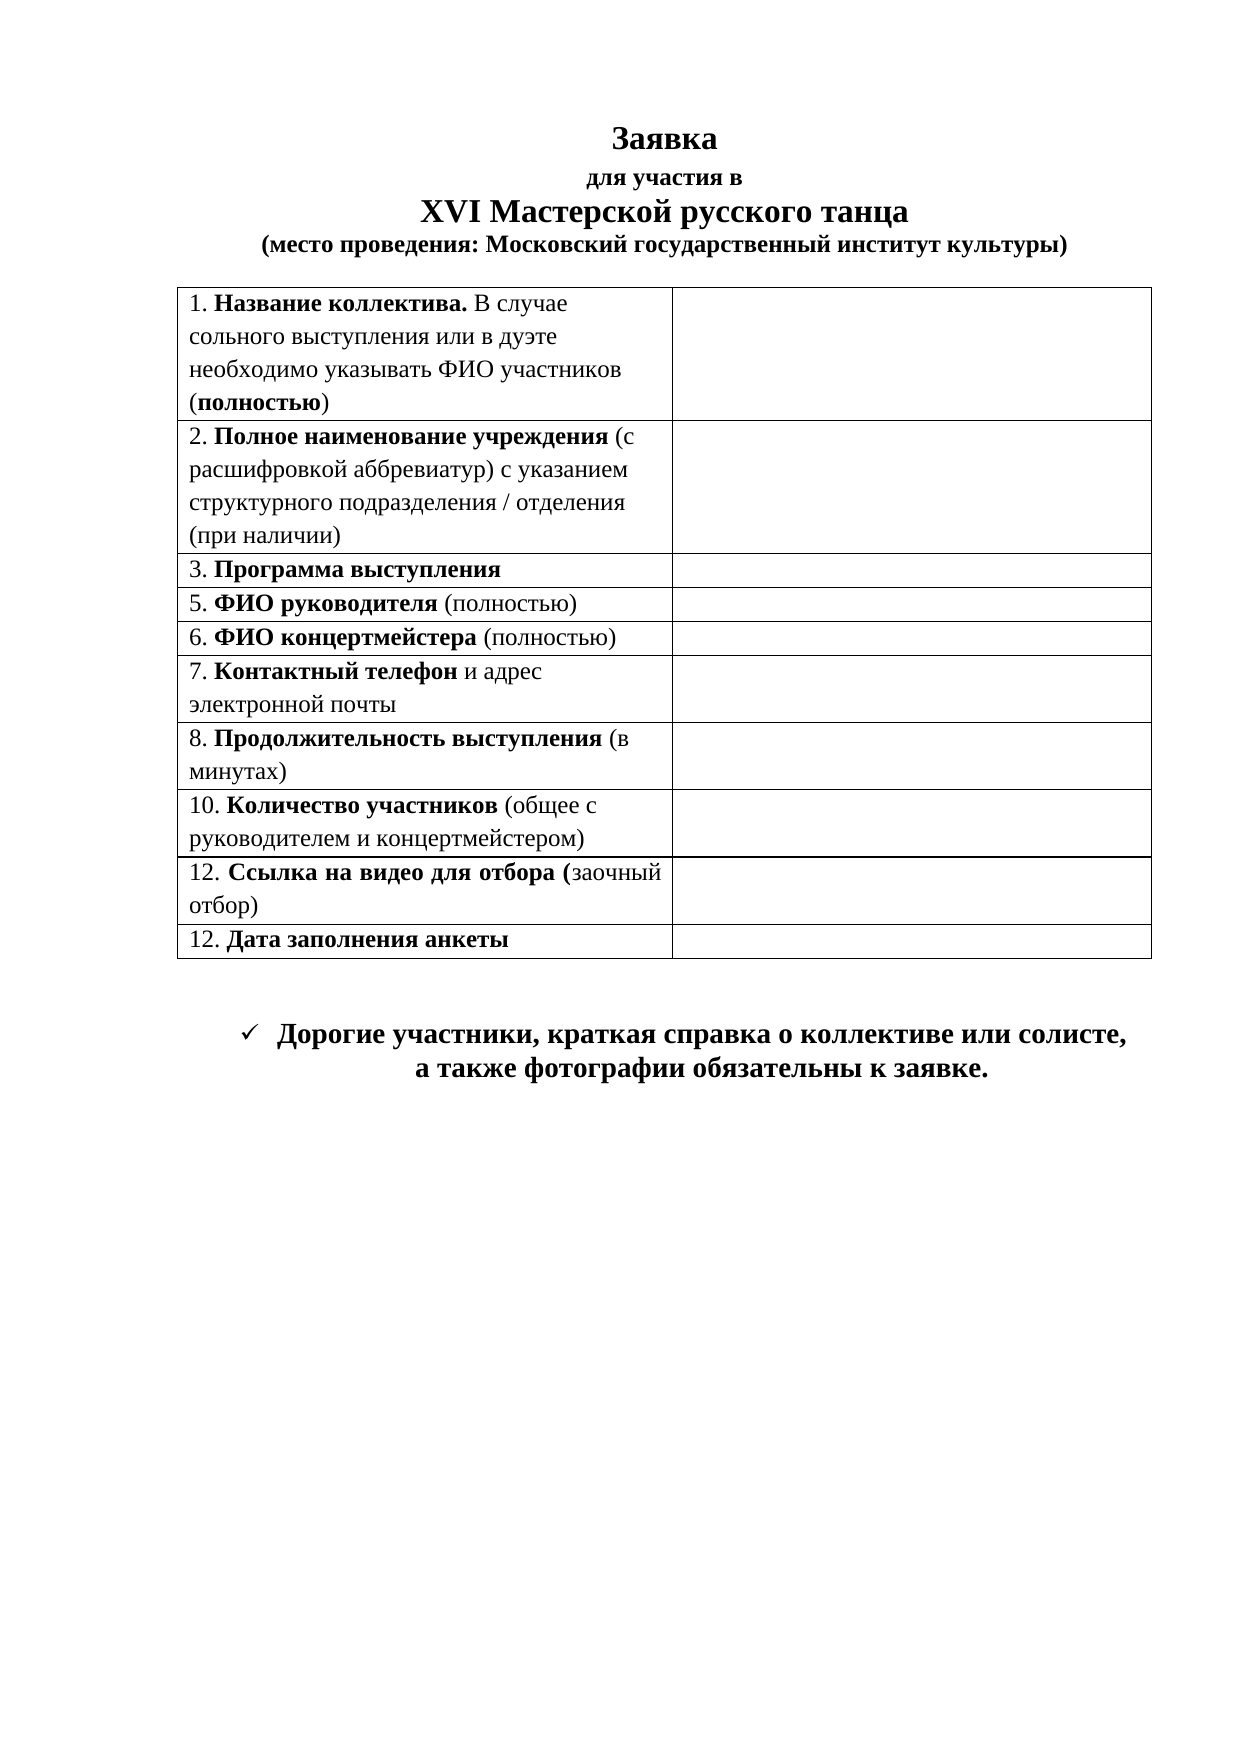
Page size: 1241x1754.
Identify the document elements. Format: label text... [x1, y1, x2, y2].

table_cell [673, 421, 1151, 553]
text XVI Мастерской русского танца [177, 191, 1152, 229]
table_header 1. Название коллектива. В случае сольного выступления или в дуэте необходимо указывать ФИО участников (полностью) [178, 288, 672, 420]
table_cell 7. Контактный телефон и адрес электронной почты [178, 656, 672, 722]
table_cell [673, 790, 1151, 856]
table_cell [673, 656, 1151, 722]
table_header [673, 288, 1151, 420]
table_cell 5. ФИО руководителя (полностью) [178, 588, 672, 621]
text (место проведения: Московский государственный институт культуры) [177, 229, 1152, 258]
text для участия в [177, 162, 1152, 191]
list Дорогие участники, краткая справка о коллективе или солисте, а также фотографии обязательны к заявке. [215, 1016, 1152, 1083]
table_cell 12. Дата заполнения анкеты [178, 925, 672, 958]
table_cell 3. Программа выступления [178, 554, 672, 587]
table_cell [673, 858, 1151, 923]
table_cell 10. Количество участников (общее с руководителем и концертмейстером) [178, 790, 672, 856]
table_cell 2. Полное наименование учреждения (с расшифровкой аббревиатур) с указанием структурного подразделения / отделения (при наличии) [178, 421, 672, 553]
table_cell 8. Продолжительность выступления (в минутах) [178, 723, 672, 789]
text Заявка [177, 118, 1152, 156]
table_cell [673, 554, 1151, 587]
table_cell [673, 588, 1151, 621]
table_cell [673, 622, 1151, 655]
table_cell [673, 925, 1151, 958]
table_cell 12. Ссылка на видео для отбора (заочный отбор) [178, 858, 672, 923]
table_cell 6. ФИО концертмейстера (полностью) [178, 622, 672, 655]
table_cell [673, 723, 1151, 789]
